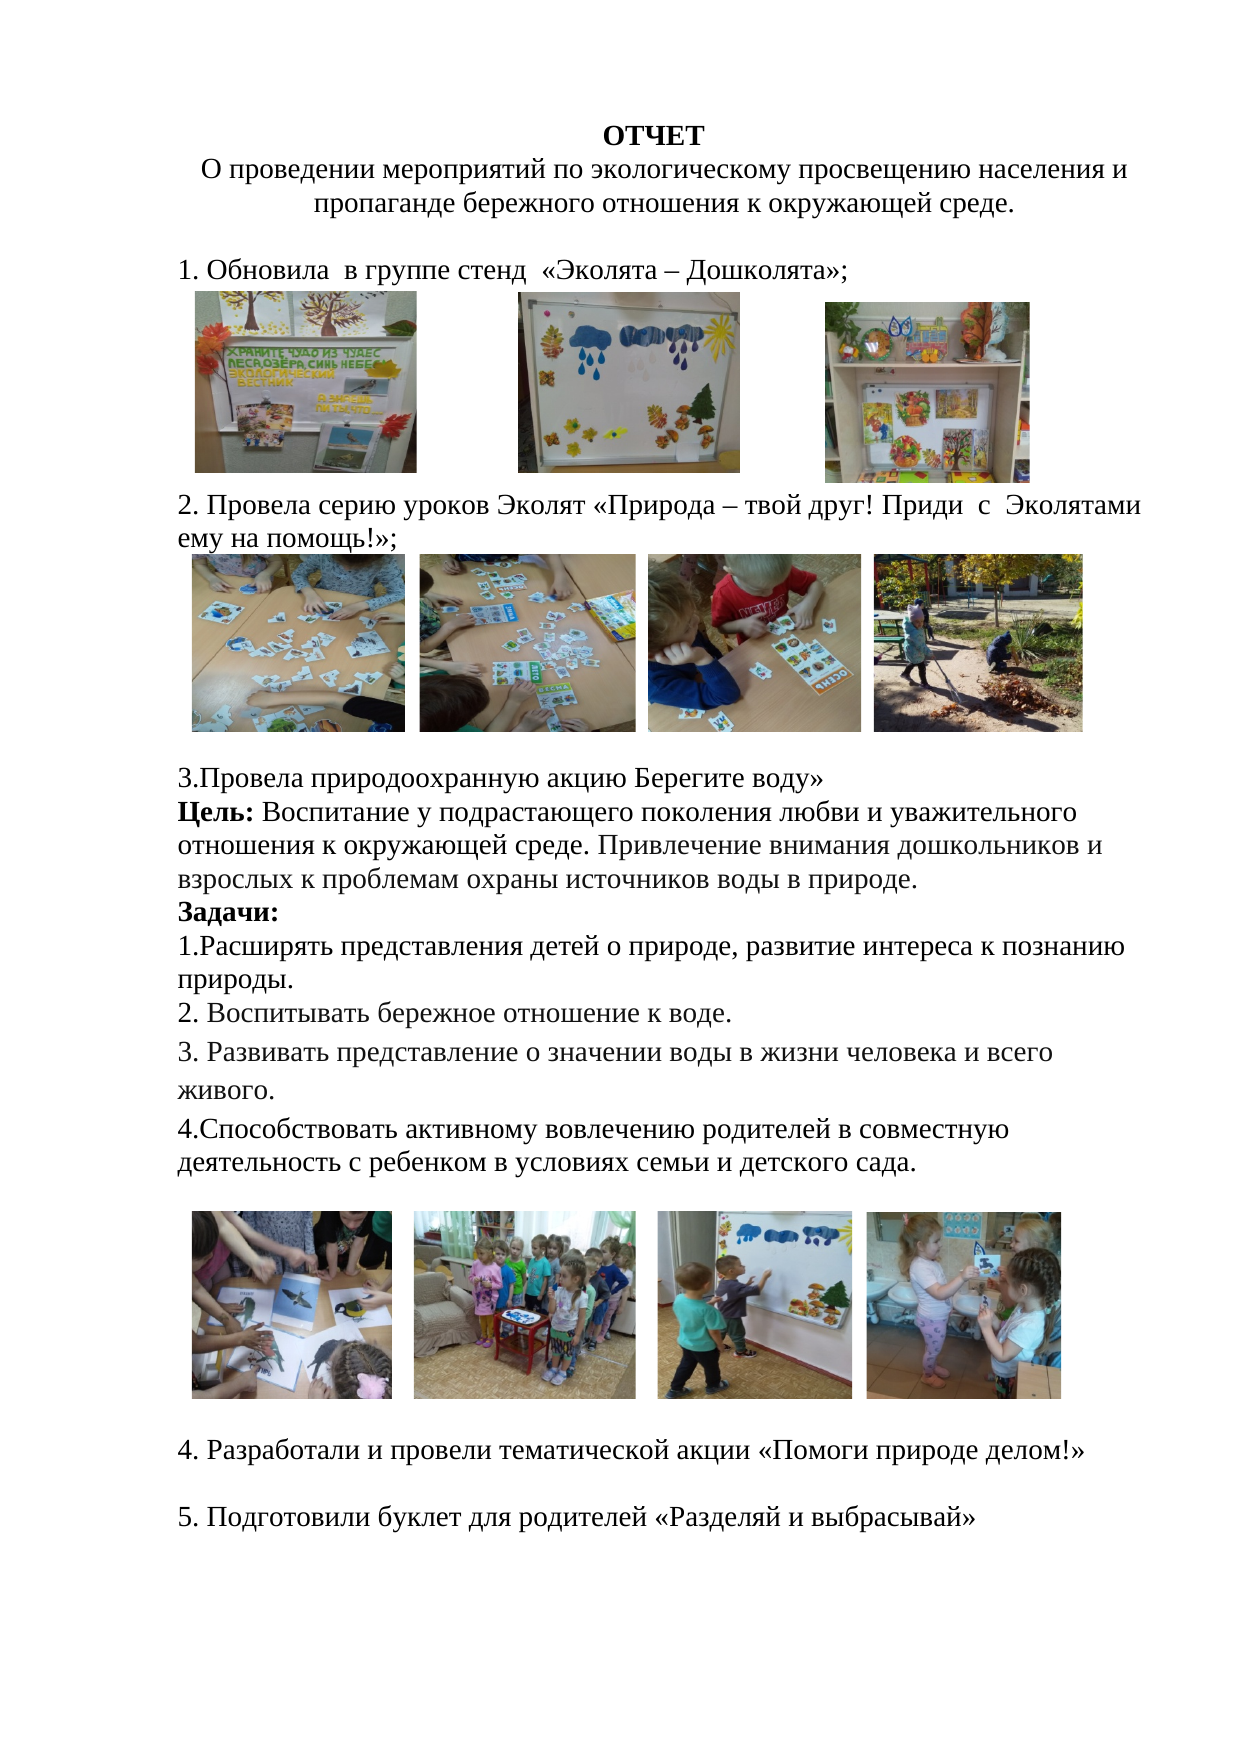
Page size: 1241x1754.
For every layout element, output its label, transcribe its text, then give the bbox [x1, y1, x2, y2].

text 4.Способствовать активному вовлечению родителей в совместную деятельность с ребенком в условиях семьи и детского сада. [177, 1111, 1152, 1178]
text О проведении мероприятий по экологическому просвещению населения и пропаганде бережного отношения к окружающей среде. [177, 152, 1152, 219]
picture [866, 1212, 1062, 1399]
picture [191, 1211, 392, 1399]
picture [518, 292, 740, 473]
text 2. Воспитывать бережное отношение к воде. [177, 995, 1152, 1029]
text 5. Подготовили буклет для родителей «Разделяй и выбрасывай» [177, 1499, 1152, 1533]
text Задачи: [177, 894, 1152, 928]
text 1. Обновила в группе стенд «Эколята – Дошколята»; [177, 252, 1152, 286]
text 3. Развивать представление о значении воды в жизни человека и всего живого. [177, 1034, 1152, 1106]
picture [648, 554, 862, 732]
picture [194, 291, 417, 473]
text Цель: Воспитание у подрастающего поколения любви и уважительного отношения к окружающей среде. Привлечение внимания дошкольников и взрослых к проблемам охраны источников воды в природе. [177, 794, 1152, 894]
text 3.Провела природоохранную акцию Берегите воду» [177, 760, 1152, 794]
picture [419, 554, 636, 732]
picture [191, 554, 405, 732]
picture [873, 554, 1083, 732]
text ОТЧЕТ [177, 118, 1152, 152]
text 1.Расширять представления детей о природе, развитие интереса к познанию природы. [177, 928, 1152, 995]
picture [413, 1211, 636, 1399]
text 4. Разработали и провели тематической акции «Помоги природе делом!» [177, 1432, 1152, 1466]
picture [657, 1211, 853, 1399]
picture [825, 302, 1030, 483]
text 2. Провела серию уроков Эколят «Природа – твой друг! Приди с Эколятами ему на помощь!»; [177, 487, 1152, 554]
